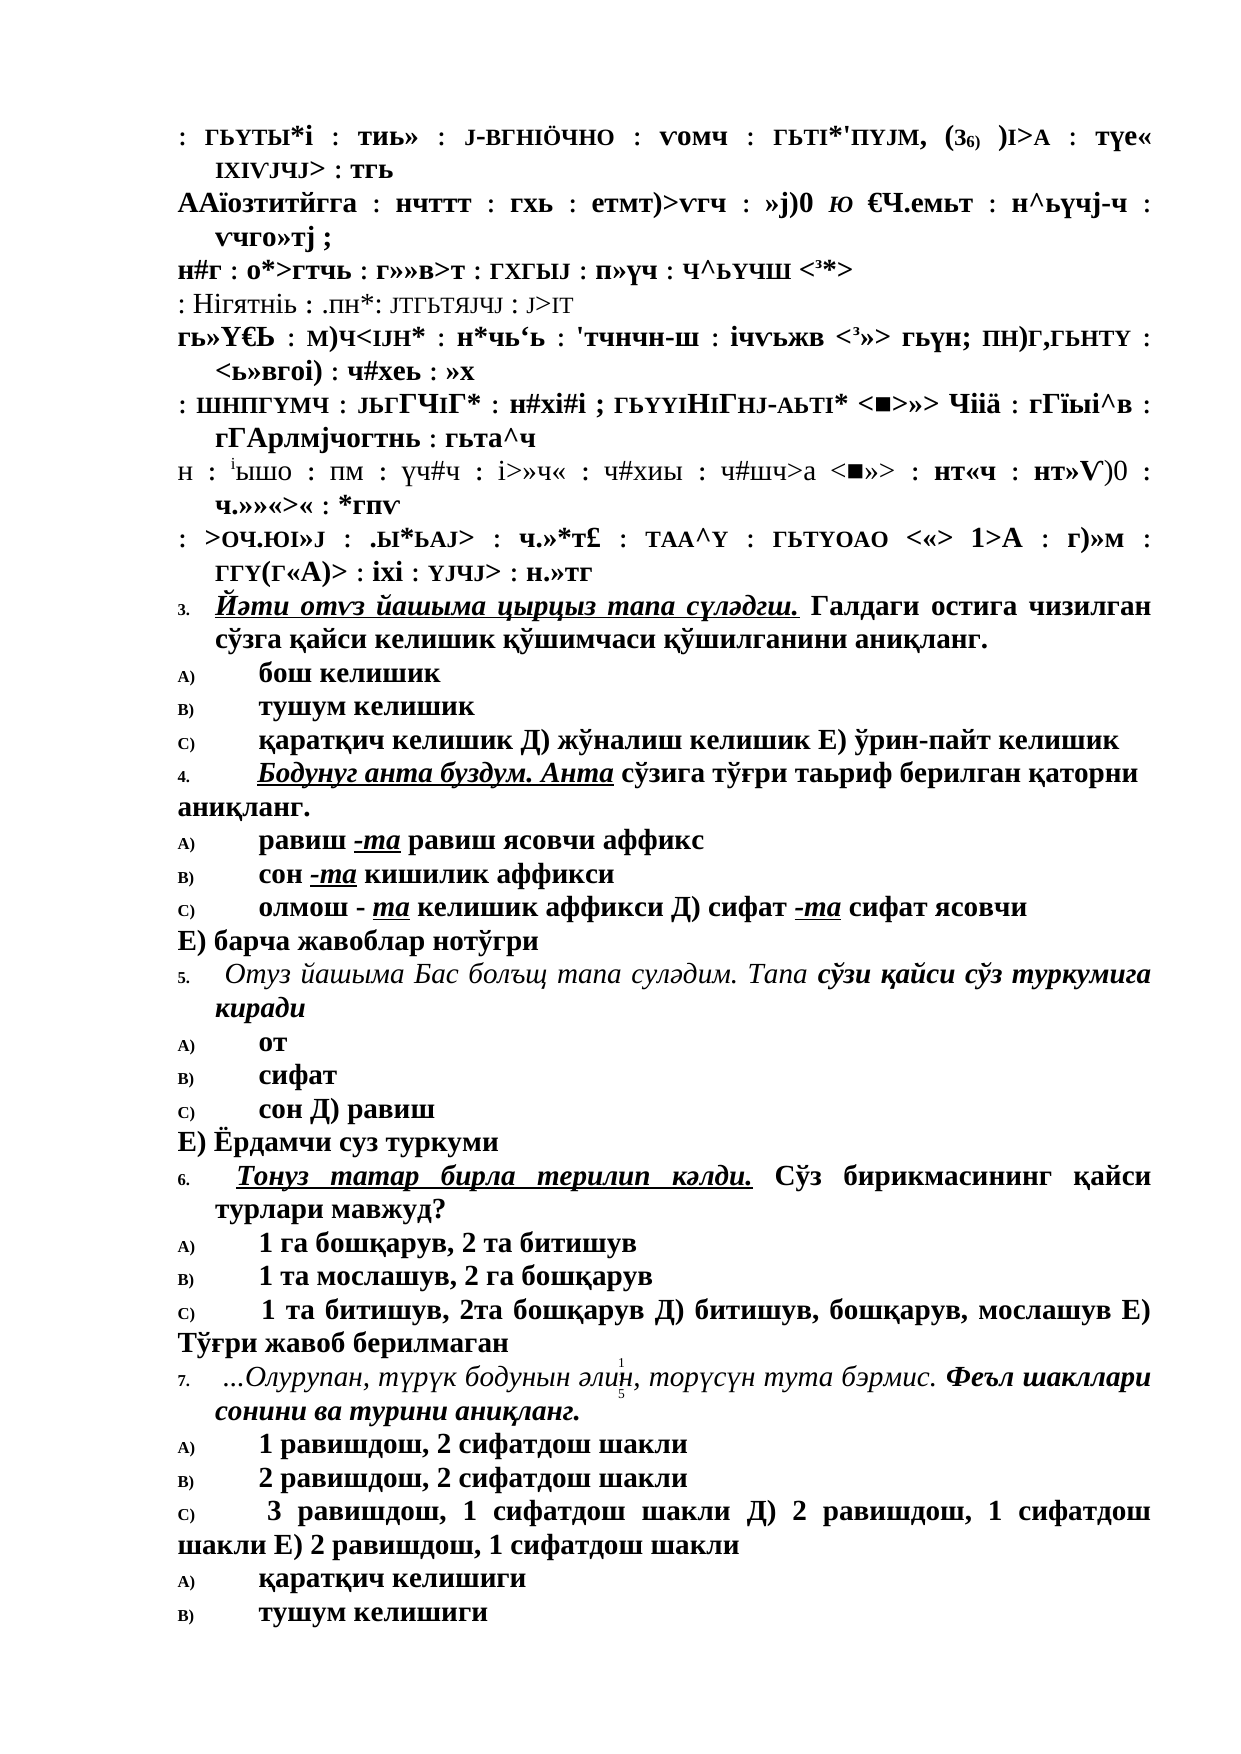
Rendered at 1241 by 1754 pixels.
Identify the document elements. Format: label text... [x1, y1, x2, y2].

list 1 равишдош, 2 сифатдош шакли [177, 1426, 1152, 1460]
list қаратқич келишик Д) жўналиш келишик Е) ўрин-пайт келишик [177, 722, 1152, 755]
text аниқланг. [177, 789, 1152, 822]
list сон -та кишилик аффикси [177, 856, 1152, 889]
list қаратқич келишиги [177, 1560, 1152, 1594]
list тушум келишик [177, 688, 1152, 722]
list 1 та битишув, 2та бошқарув Д) битишув, бошқарув, мослашув Е) Тўғри жавоб берилмаган [177, 1292, 1152, 1359]
text : Нігятніь ։ .пн*: јтгьтяјчј : ј>іт [177, 286, 1152, 319]
text ААїозтитйгга ։ нчттт ։ гхь ։ етмт)>ѵгч ։ »ј)0 ю €Ч.емьт ։ н^ьүчј-ч ։ ѵчго»тј ; [177, 185, 1152, 252]
list 3 равишдош, 1 сифатдош шакли Д) 2 равишдош, 1 сифатдош шакли Е) 2 равишдош, 1 сифатдош шакли [177, 1493, 1152, 1560]
list Бодунуг анта буздум. Анта сўзига тўғри таьриф берилган қаторни [177, 755, 1152, 789]
list сон Д) равиш [177, 1091, 1152, 1124]
list Йәти отѵз йашыма цырцыз тапа сүләдгш. Галдаги остига чизилган сўзга қайси келишик қўшимчаси қўшилганини аниқланг. [177, 588, 1152, 655]
list 1 га бошқарув, 2 та битишув [177, 1225, 1152, 1258]
list Тонуз татар бирла терилип кәлди. Сўз бирикмасининг қайси турлари мавжуд? [177, 1158, 1152, 1225]
text ։ >оч.юі»ј ։ .ы*ьај> ։ ч.»*т£ ։ таа^ү ։ гьтүоао <«> 1>А ։ г)»м ։ ггү(г«А)> ։ іхі ։ үјчј> ։ н.»тг [177, 521, 1152, 588]
list 1 та мослашув, 2 га бошқарув [177, 1258, 1152, 1292]
list тушум келишиги [177, 1594, 1152, 1627]
text Е) барча жавоблар нотўгри [177, 923, 1152, 957]
text Е) Ёрдамчи суз туркуми [177, 1124, 1152, 1158]
list ...Олурупан, түрүк бодунын әлин, торүсүн тута бэрмис. Феъл шакллари сонини ва турини аниқланг. [177, 1359, 1152, 1426]
text ։ шнпгүмч ։ јьгГЧіГ* ։ н#хі#і ; гьүүіНіГнј-аьті* <■>»> Чііӓ ։ гГїыі^в ։ гГАрлмјчогтнь ։ гьта^ч [177, 386, 1152, 453]
list Отуз йашыма Бас болъщ тапа суләдим. Тапа сўзи қайси сўз туркумига киради [177, 957, 1152, 1024]
text н#г ։ о*>гтчь ։ г»»в>т ։ гхгыј ։ п»үч ։ ч^ьүчш <з*> [177, 252, 1152, 286]
list олмош - та келишик аффикси Д) сифат -та сифат ясовчи [177, 889, 1152, 923]
list бош келишик [177, 655, 1152, 688]
list 2 равишдош, 2 сифатдош шакли [177, 1460, 1152, 1493]
text ։ гьүты*і ։ тиь» ։ ј-вгніӧчно ։ ѵомч ։ гьті*'пүјм, (з6) )і>а ։ түе« іхіѵјчј> ։ тгь [177, 118, 1152, 185]
text гь»Ү€Ь ։ м)ч<іјн* ։ н*чь‘ь ։ 'тчнчн-ш ։ ічѵьжв <з»> гьүн; пн)г,гьнтү ։ <ь»вгоі) ։ ч#хеь ։ »х [177, 319, 1152, 386]
list равиш -та равиш ясовчи аффикс [177, 822, 1152, 856]
text н ։ іышо ։ пм ։ үч#ч ։ і>»ч« ։ ч#хиы ։ ч#шч>а <■»> ։ нт«ч ։ нт»Ѵ)0 ։ ч.»»«>« ։ *гпѵ [177, 453, 1152, 521]
list сифат [177, 1057, 1152, 1091]
list от [177, 1024, 1152, 1057]
